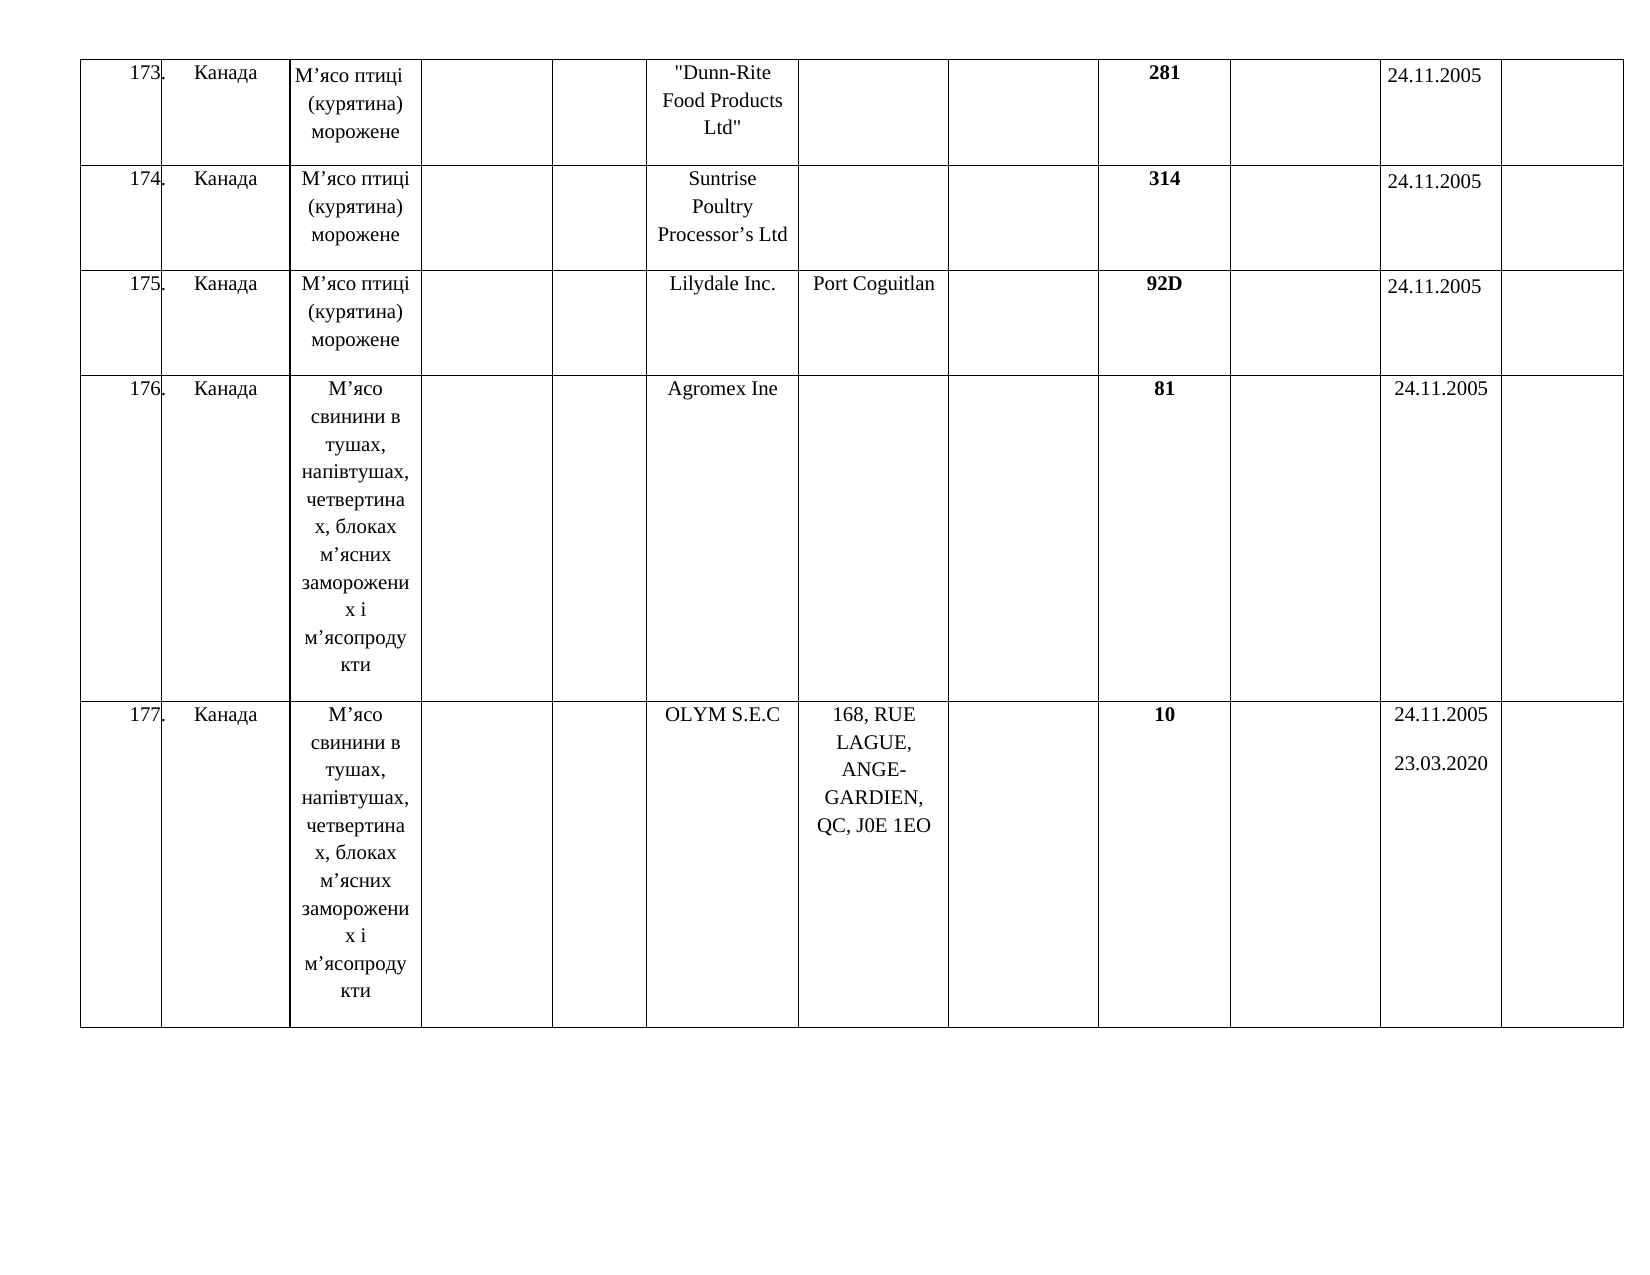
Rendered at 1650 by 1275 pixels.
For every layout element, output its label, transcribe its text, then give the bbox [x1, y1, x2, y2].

table_cell [553, 166, 646, 270]
table_cell [1231, 271, 1380, 375]
table_cell "Dunn-Rite Food Products Ltd" [647, 60, 798, 165]
table_cell [553, 376, 646, 701]
table_cell [422, 271, 552, 375]
table_cell [799, 376, 948, 701]
table_cell [949, 60, 1098, 165]
table_cell Канада [162, 166, 289, 270]
table_cell [422, 376, 552, 701]
table_cell М’ясо птиці (курятина) морожене [291, 271, 421, 375]
table_cell 92D [1099, 271, 1230, 375]
table_cell [81, 271, 161, 375]
table_cell Канада [162, 376, 289, 701]
table_cell [553, 271, 646, 375]
table_cell Lilydale Inc. [647, 271, 798, 375]
table_cell 24.11.2005 [1381, 60, 1501, 165]
table_cell [1231, 376, 1380, 701]
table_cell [291, 60, 421, 165]
table_cell [553, 60, 646, 165]
table_cell [949, 702, 1098, 1027]
table_cell [1502, 271, 1623, 375]
table_cell Канада [162, 60, 289, 165]
table_cell [949, 271, 1098, 375]
table_cell 10 [1099, 702, 1230, 1027]
table_cell Канада [162, 271, 289, 375]
table_cell 24.11.2005 [1381, 376, 1501, 701]
table_cell [1502, 376, 1623, 701]
table_cell [949, 376, 1098, 701]
table_cell 168, RUE LAGUE, ANGE-GARDIEN, QC, J0E 1EO [799, 702, 948, 1027]
table_cell [799, 166, 948, 270]
table_cell 281 [1099, 60, 1230, 165]
table_cell Port Coguitlan [799, 271, 948, 375]
table_cell [1502, 60, 1623, 165]
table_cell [291, 702, 421, 1027]
table_cell 24.11.2005 [1381, 271, 1501, 375]
table_cell OLYM S.E.C [647, 702, 798, 1027]
table_cell [1231, 60, 1380, 165]
table_cell 81 [1099, 376, 1230, 701]
table_cell [553, 702, 646, 1027]
table_cell [1502, 702, 1623, 1027]
table_cell [81, 166, 161, 270]
table_cell 314 [1099, 166, 1230, 270]
table_cell [422, 166, 552, 270]
table_cell [422, 702, 552, 1027]
table_cell [1231, 702, 1380, 1027]
table_cell 24.11.2005 23.03.2020 [1381, 702, 1501, 1027]
table_cell [799, 60, 948, 165]
table_cell М’ясо свинини в тушах, напівтушах, четвертинах, блоках м’ясних заморожених і м’ясопродукти [291, 376, 421, 701]
table_cell [1231, 166, 1380, 270]
table_cell Канада [162, 702, 289, 1027]
table_cell [81, 702, 161, 1027]
table_cell [422, 60, 552, 165]
table_cell М’ясо птиці (курятина) морожене [291, 166, 421, 270]
table_cell Agromex Ine [647, 376, 798, 701]
table_cell [1502, 166, 1623, 270]
table_cell [81, 60, 161, 165]
table_cell [949, 166, 1098, 270]
table_cell [81, 376, 161, 701]
table_cell Suntrise Poultry Processor’s Ltd [647, 166, 798, 270]
table_cell 24.11.2005 [1381, 166, 1501, 270]
